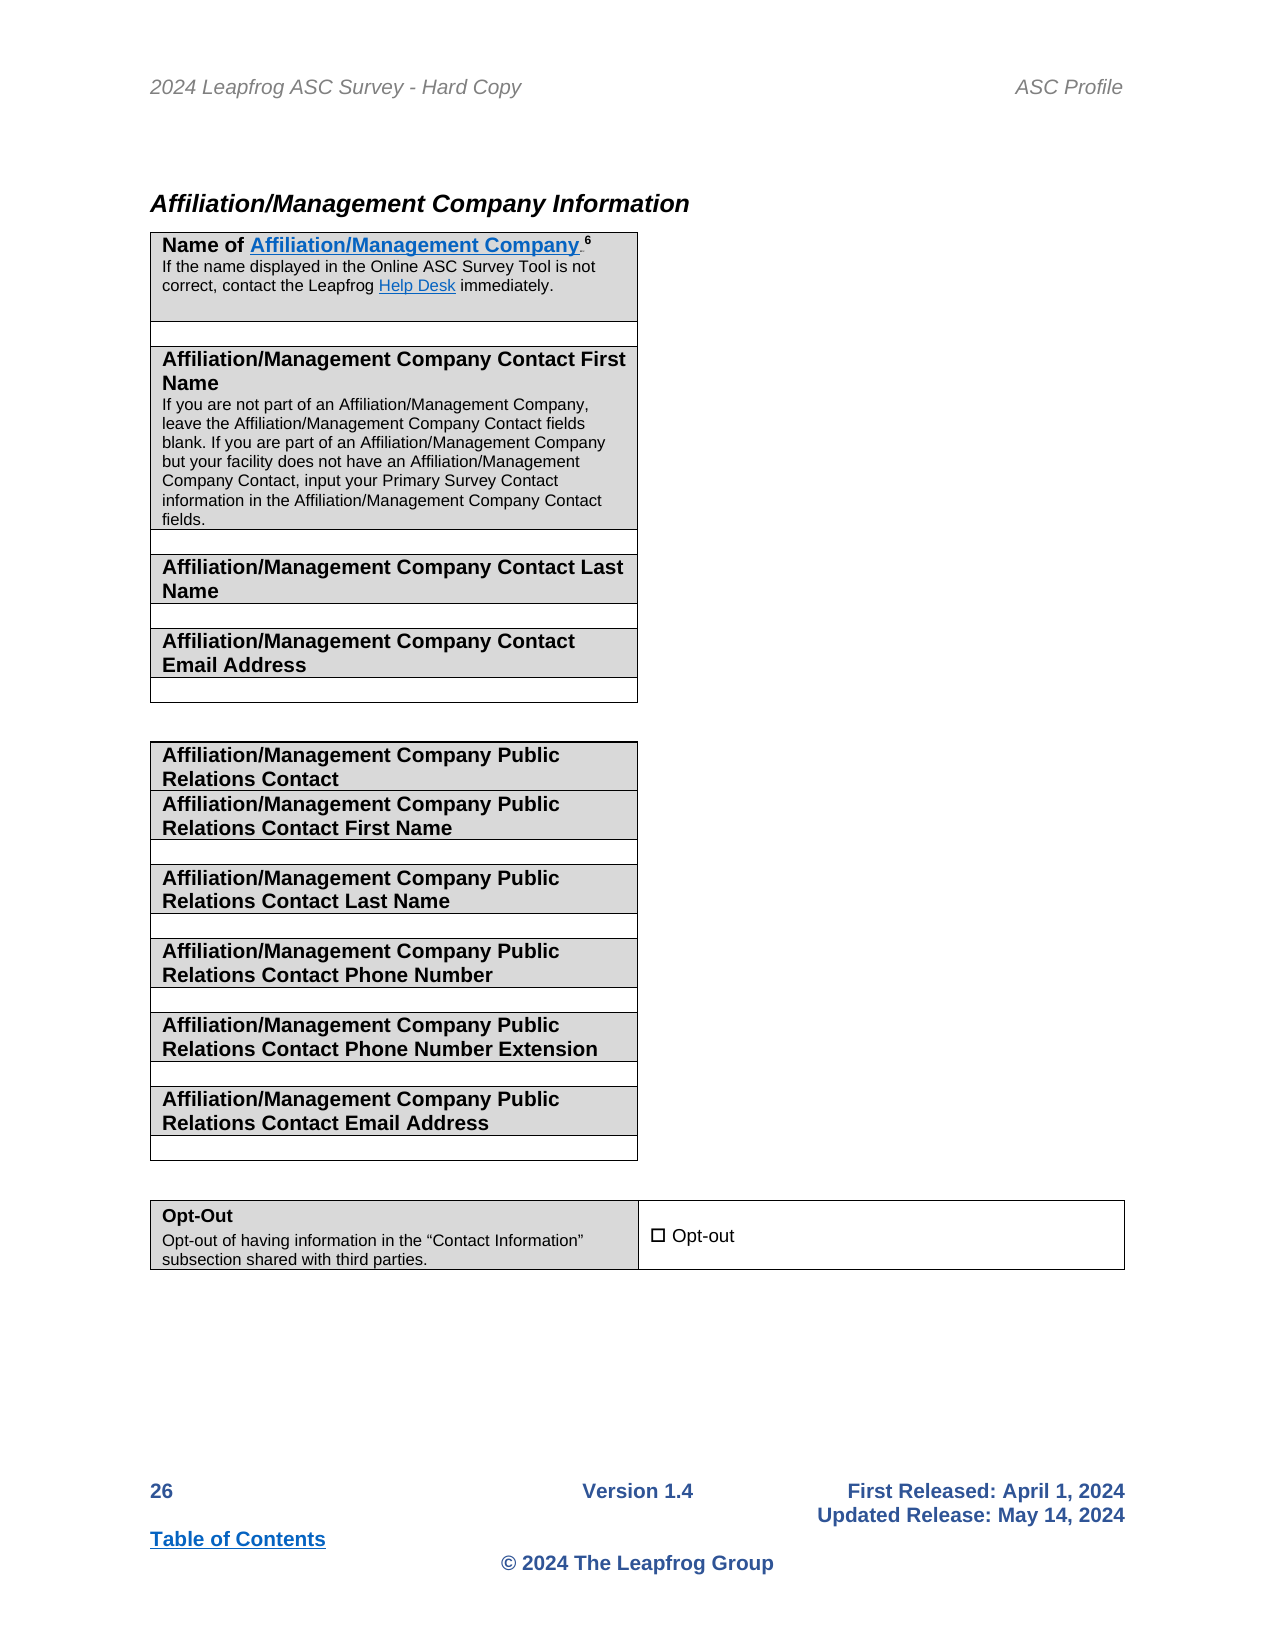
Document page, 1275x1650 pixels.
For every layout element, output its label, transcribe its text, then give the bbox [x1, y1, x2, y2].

table_cell [151, 322, 637, 346]
table_header Affiliation/Management Company Public Relations Contact [151, 743, 637, 790]
subtitle Affiliation/Management Company Information [150, 189, 1125, 218]
table_cell [151, 914, 637, 938]
table_cell Affiliation/Management Company Public Relations Contact First Name [151, 791, 637, 839]
table_cell [151, 604, 637, 628]
table_cell [151, 988, 637, 1012]
table_header Name of Affiliation/Management Company5F5F If the name displayed in the Online ASC Survey Tool is not correct, contact the Leapfrog Help Desk immediately. [151, 233, 637, 321]
table_cell [151, 840, 637, 864]
table_cell [151, 1062, 637, 1086]
table_cell Affiliation/Management Company Contact First Name If you are not part of an Affiliation/Management Company, leave the Affiliation/Management Company Contact fields blank. If you are part of an Affiliation/Management Company but your facility does not have an Affiliation/Management Company Contact, input your Primary Survey Contact information in the Affiliation/Management Company Contact fields. [151, 347, 637, 529]
table_cell Affiliation/Management Company Public Relations Contact Phone Number [151, 939, 637, 987]
table_cell Affiliation/Management Company Contact Last Name [151, 555, 637, 603]
table_cell [151, 1136, 637, 1160]
table_cell Affiliation/Management Company Public Relations Contact Email Address [151, 1087, 637, 1135]
table_header Opt-out [639, 1201, 1124, 1269]
table_cell [151, 678, 637, 702]
table_cell Affiliation/Management Company Contact Email Address [151, 629, 637, 677]
table_header Opt-Out Opt-out of having information in the “Contact Information” subsection shared with third parties. [151, 1201, 638, 1269]
table_cell Affiliation/Management Company Public Relations Contact Phone Number Extension [151, 1013, 637, 1061]
table_cell [151, 530, 637, 554]
table_cell Affiliation/Management Company Public Relations Contact Last Name [151, 865, 637, 913]
